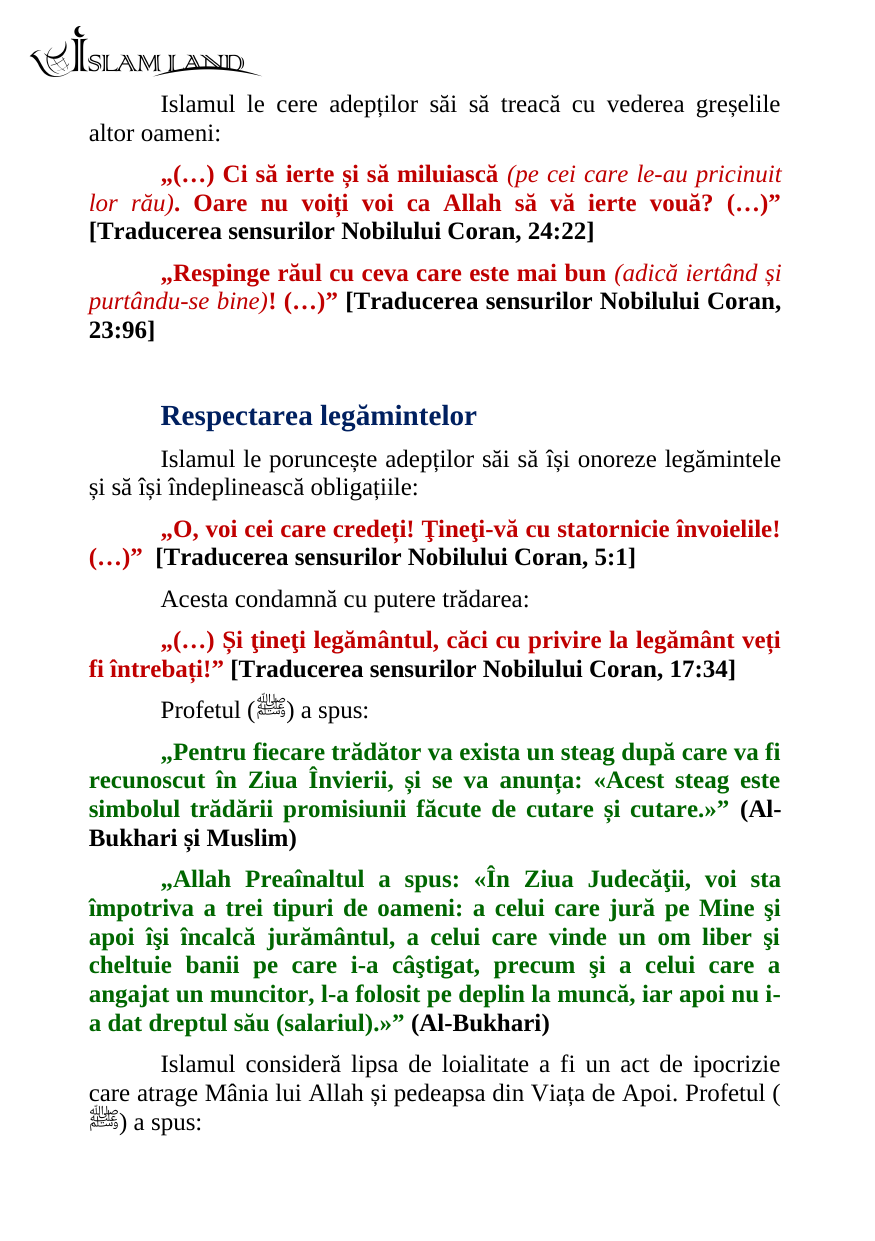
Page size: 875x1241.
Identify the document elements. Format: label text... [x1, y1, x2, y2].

text „(…) Ci să ierte și să miluiască (pe cei care le-au pricinuit lor rău). Oare nu voiți voi ca Allah să vă ierte vouă? (…)” [Traducerea sensurilor Nobilului Coran, 24:22] [88, 159, 782, 245]
text „Respinge răul cu ceva care este mai bun (adică iertând și purtându-se bine)! (…)” [Traducerea sensurilor Nobilului Coran, 23:96] [88, 258, 782, 344]
text „(…) Și ţineţi legământul, căci cu privire la legământ veți fi întrebați!” [Traducerea sensurilor Nobilului Coran, 17:34] [88, 625, 782, 682]
text „O, voi cei care credeți! Ţineţi-vă cu statornicie învoielile! (…)” [Traducerea sensurilor Nobilului Coran, 5:1] [88, 514, 782, 571]
text Islamul consideră lipsa de loialitate a fi un act de ipocrizie care atrage Mânia lui Allah și pedeapsa din Viața de Apoi. Profetul (ﷺ) a spus: [88, 1049, 782, 1136]
text Acesta condamnă cu putere trădarea: [88, 584, 782, 612]
text Respectarea legămintelor [88, 398, 782, 431]
text „Pentru fiecare trădător va exista un steag după care va fi recunoscut în Ziua Învierii, și se va anunța: «Acest steag este simbolul trădării promisiunii făcute de cutare și cutare.»” (Al-Bukhari și Muslim) [88, 737, 782, 852]
text Islamul le poruncește adepților săi să își onoreze legămintele și să își îndeplinească obligațiile: [88, 444, 782, 501]
text Islamul le cere adepților săi să treacă cu vederea greșelile altor oameni: [88, 89, 782, 146]
picture [29, 26, 263, 77]
text „Allah Preaînaltul a spus: «În Ziua Judecăţii, voi sta împotriva a trei tipuri de oameni: a celui care jură pe Mine şi apoi îşi încalcă jurământul, a celui care vinde un om liber şi cheltuie banii pe care i-a câştigat, precum şi a celui care a angajat un muncitor, l-a folosit pe deplin la muncă, iar apoi nu i-a dat dreptul său (salariul).»” (Al-Bukhari) [88, 864, 782, 1037]
text Profetul (ﷺ) a spus: [88, 695, 782, 724]
